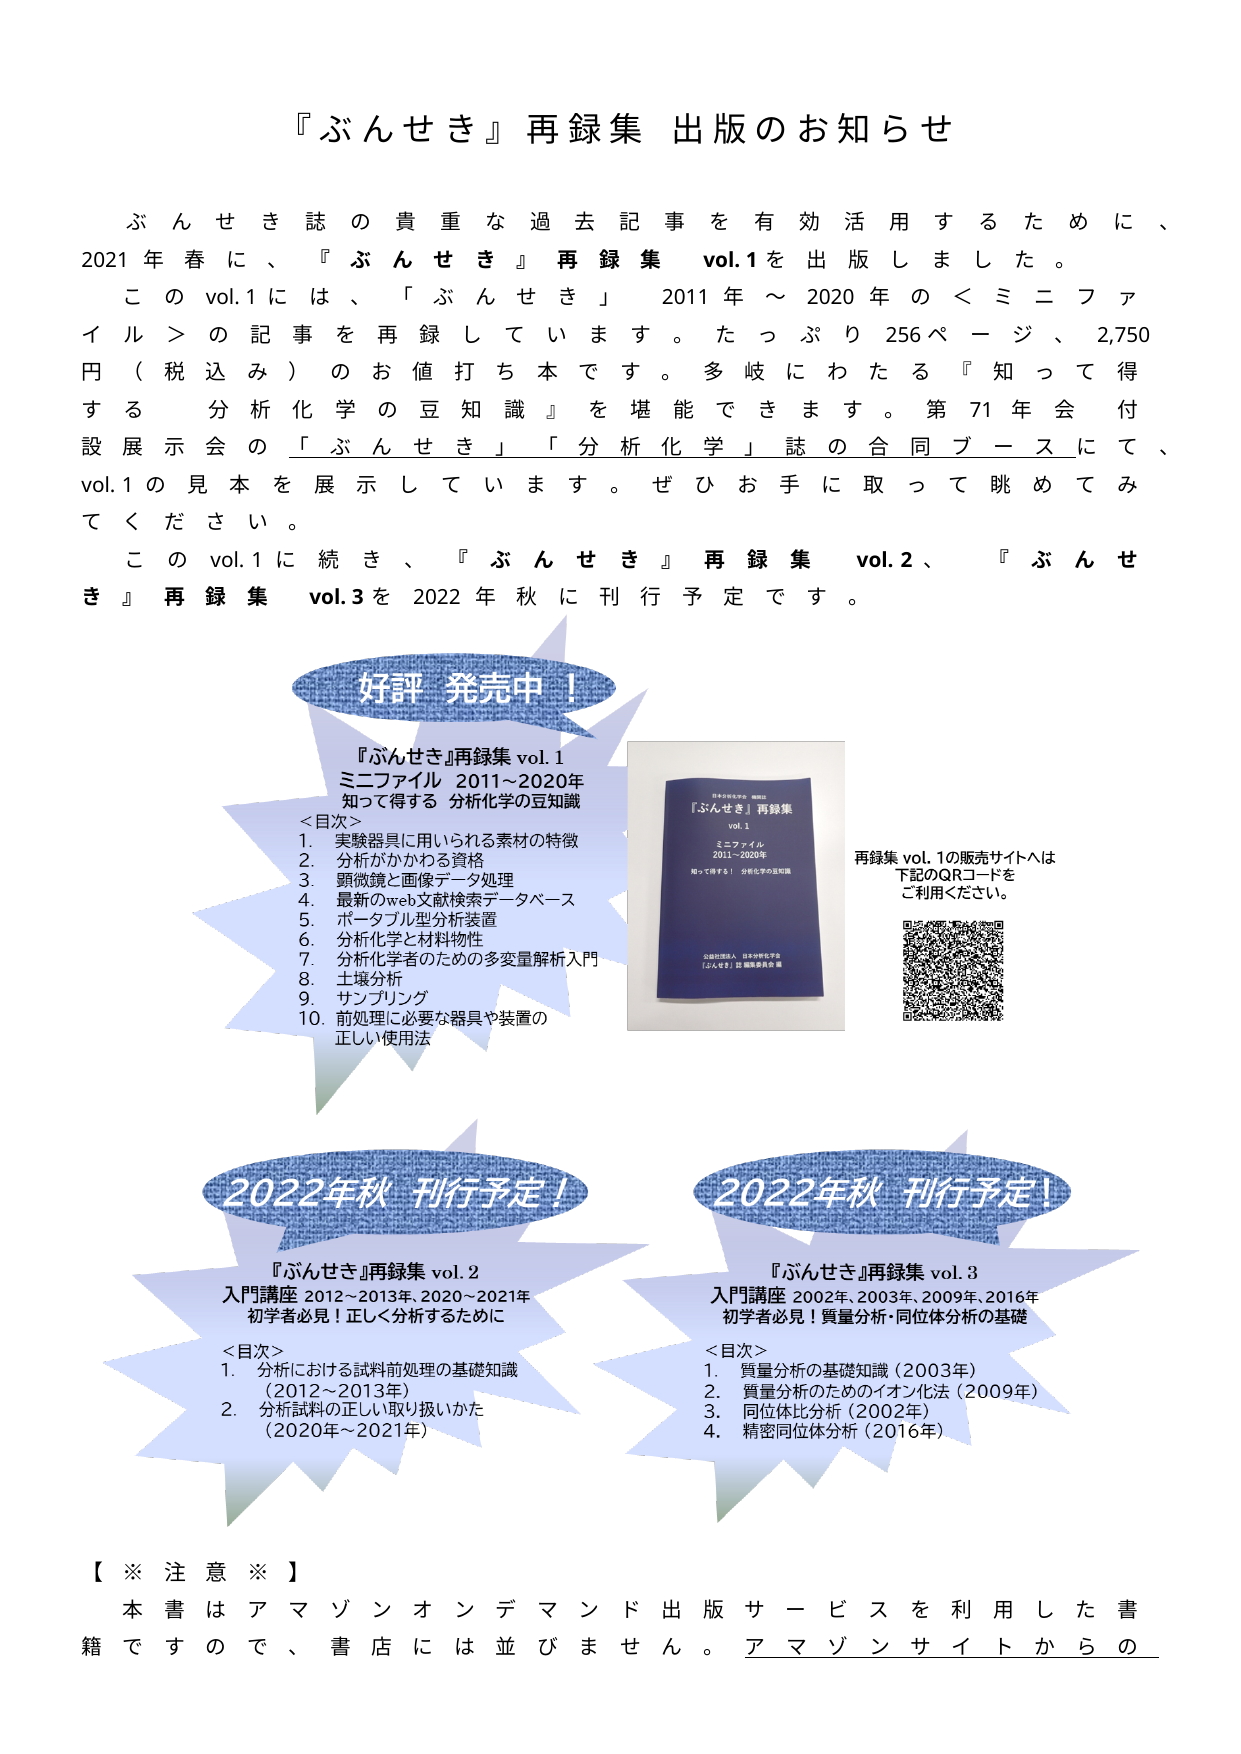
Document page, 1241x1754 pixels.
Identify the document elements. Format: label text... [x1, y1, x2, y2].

picture [102, 614, 1140, 1527]
text 【※注意※】 [81, 1552, 1159, 1589]
text このvol. 1に続き、『ぶんせき』再録集 vol. 2 、 『ぶんせき』再録集 vol. 3を2022年秋に刊行予定です。 [81, 539, 1159, 614]
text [81, 1589, 1159, 1664]
text このvol. 1には、「ぶんせき」 2011年～2020年の＜ミニファイル＞の記事を再録しています。たっぷり256ページ、2,750円（税込み）のお値打ち本です。多岐にわたる『知って得する 分析化学の豆知識』を堪能できます。第71年会 付設展示会の「ぶんせき」「分析化学」誌の合同ブースにて、vol. 1の見本を展示しています。ぜひお手に取って眺めてみてください。 [81, 277, 1159, 539]
text 『ぶんせき』再録集 出版のお知らせ [81, 89, 1159, 164]
text ぶんせき誌の貴重な過去記事を有効活用するために、2021年春に、『ぶんせき』再録集 vol. 1 を出版しました。 [81, 202, 1159, 277]
